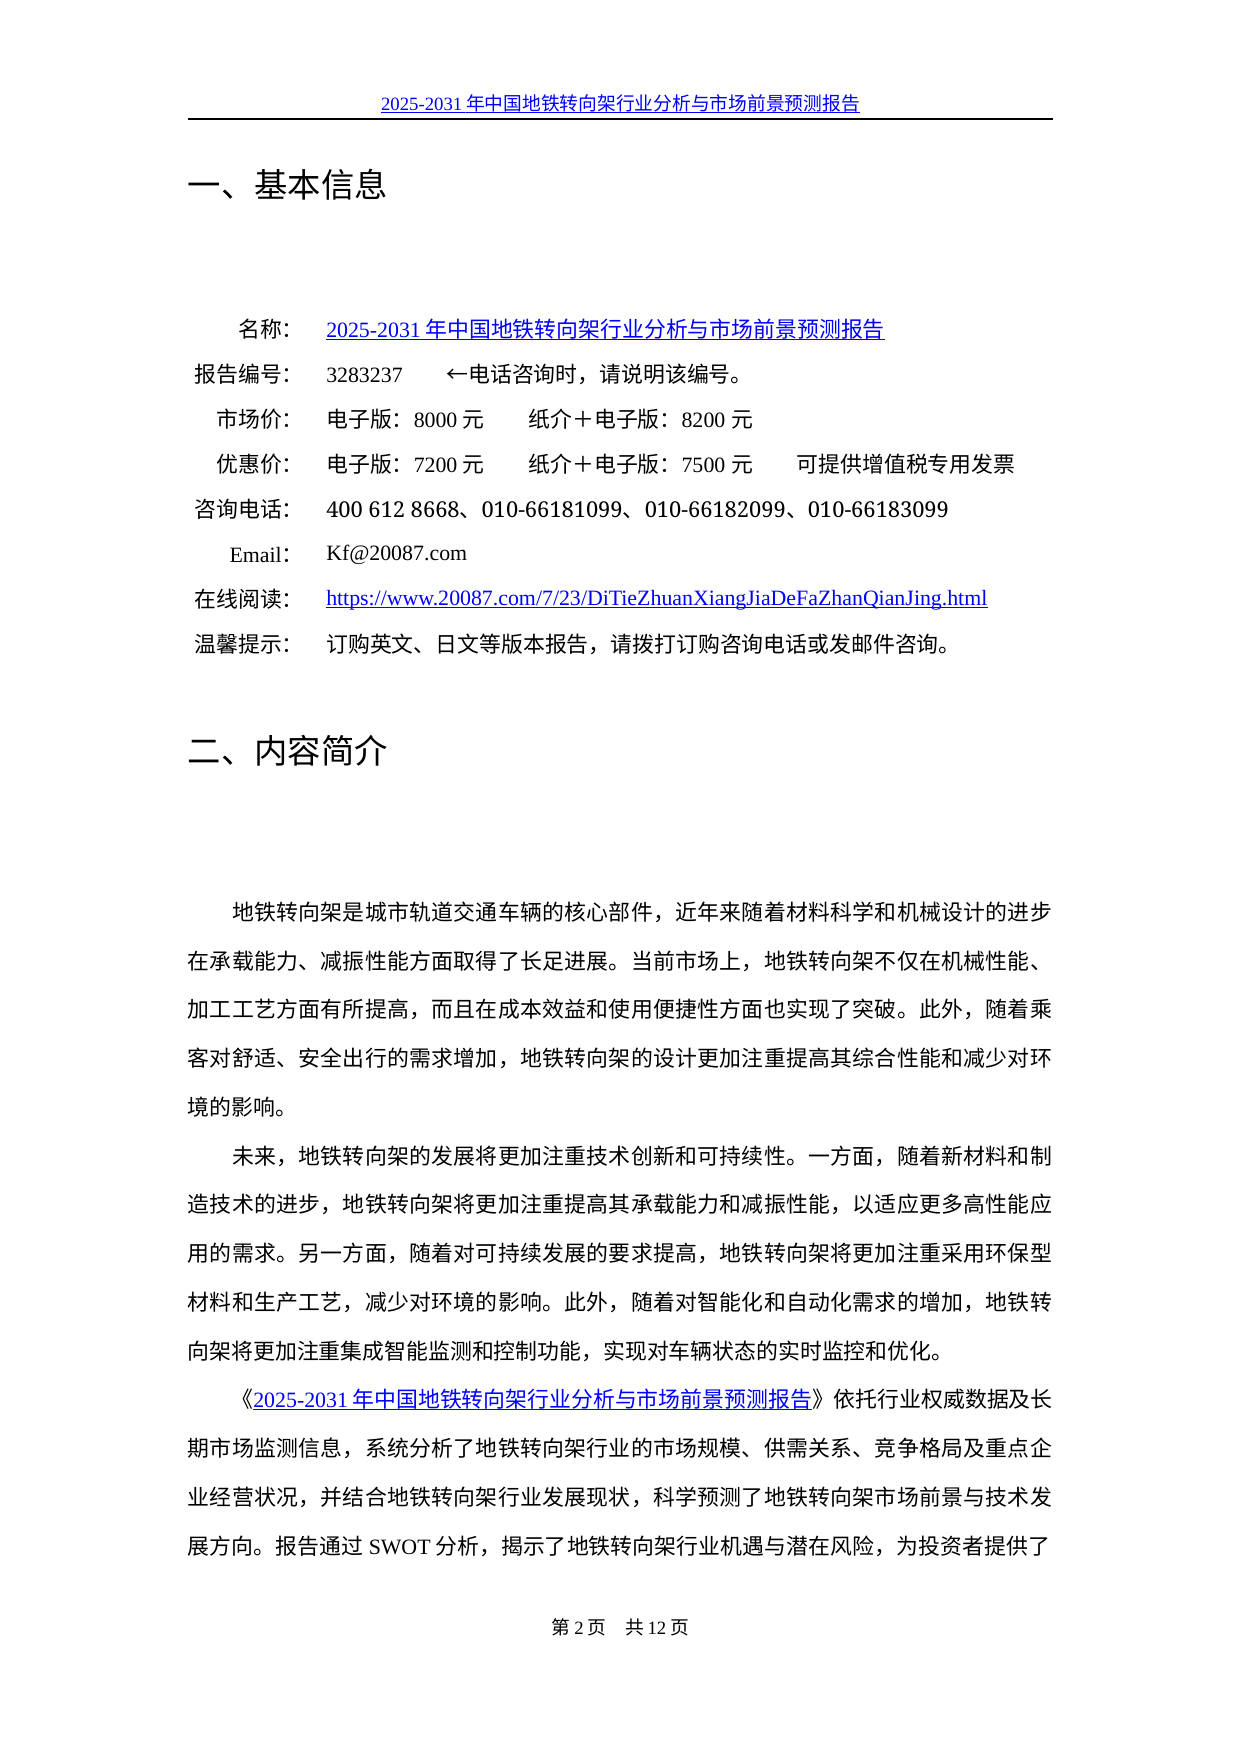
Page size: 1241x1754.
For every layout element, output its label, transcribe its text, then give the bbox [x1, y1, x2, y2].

table_cell 订购英文、日文等版本报告，请拨打订购咨询电话或发邮件咨询。 [315, 627, 1073, 672]
table_cell 电子版：7200 元 纸介＋电子版：7500 元 可提供增值税专用发票 [315, 447, 1073, 492]
table_cell 在线阅读： [167, 582, 315, 627]
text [187, 894, 1053, 1561]
table_cell 优惠价： [167, 447, 315, 492]
table_header 2025-2031年中国地铁转向架行业分析与市场前景预测报告 [315, 312, 1073, 357]
table_cell 市场价： [167, 402, 315, 447]
table_cell 温馨提示： [167, 627, 315, 672]
table_cell 电子版：8000 元 纸介＋电子版：8200 元 [315, 402, 1073, 447]
table_cell Email： [167, 537, 315, 582]
table_cell 报告编号： [167, 357, 315, 402]
table_cell 400 612 8668、010-66181099、010-66182099、010-66183099 [315, 492, 1073, 537]
title 二、内容简介 [187, 717, 1053, 782]
title 一、基本信息 [187, 150, 1053, 215]
table_cell [315, 582, 1073, 627]
table_cell Kf@20087.com [315, 537, 1073, 582]
table_cell 3283237 ←电话咨询时，请说明该编号。 [315, 357, 1073, 402]
table_header 名称： [167, 312, 315, 357]
table_cell 咨询电话： [167, 492, 315, 537]
